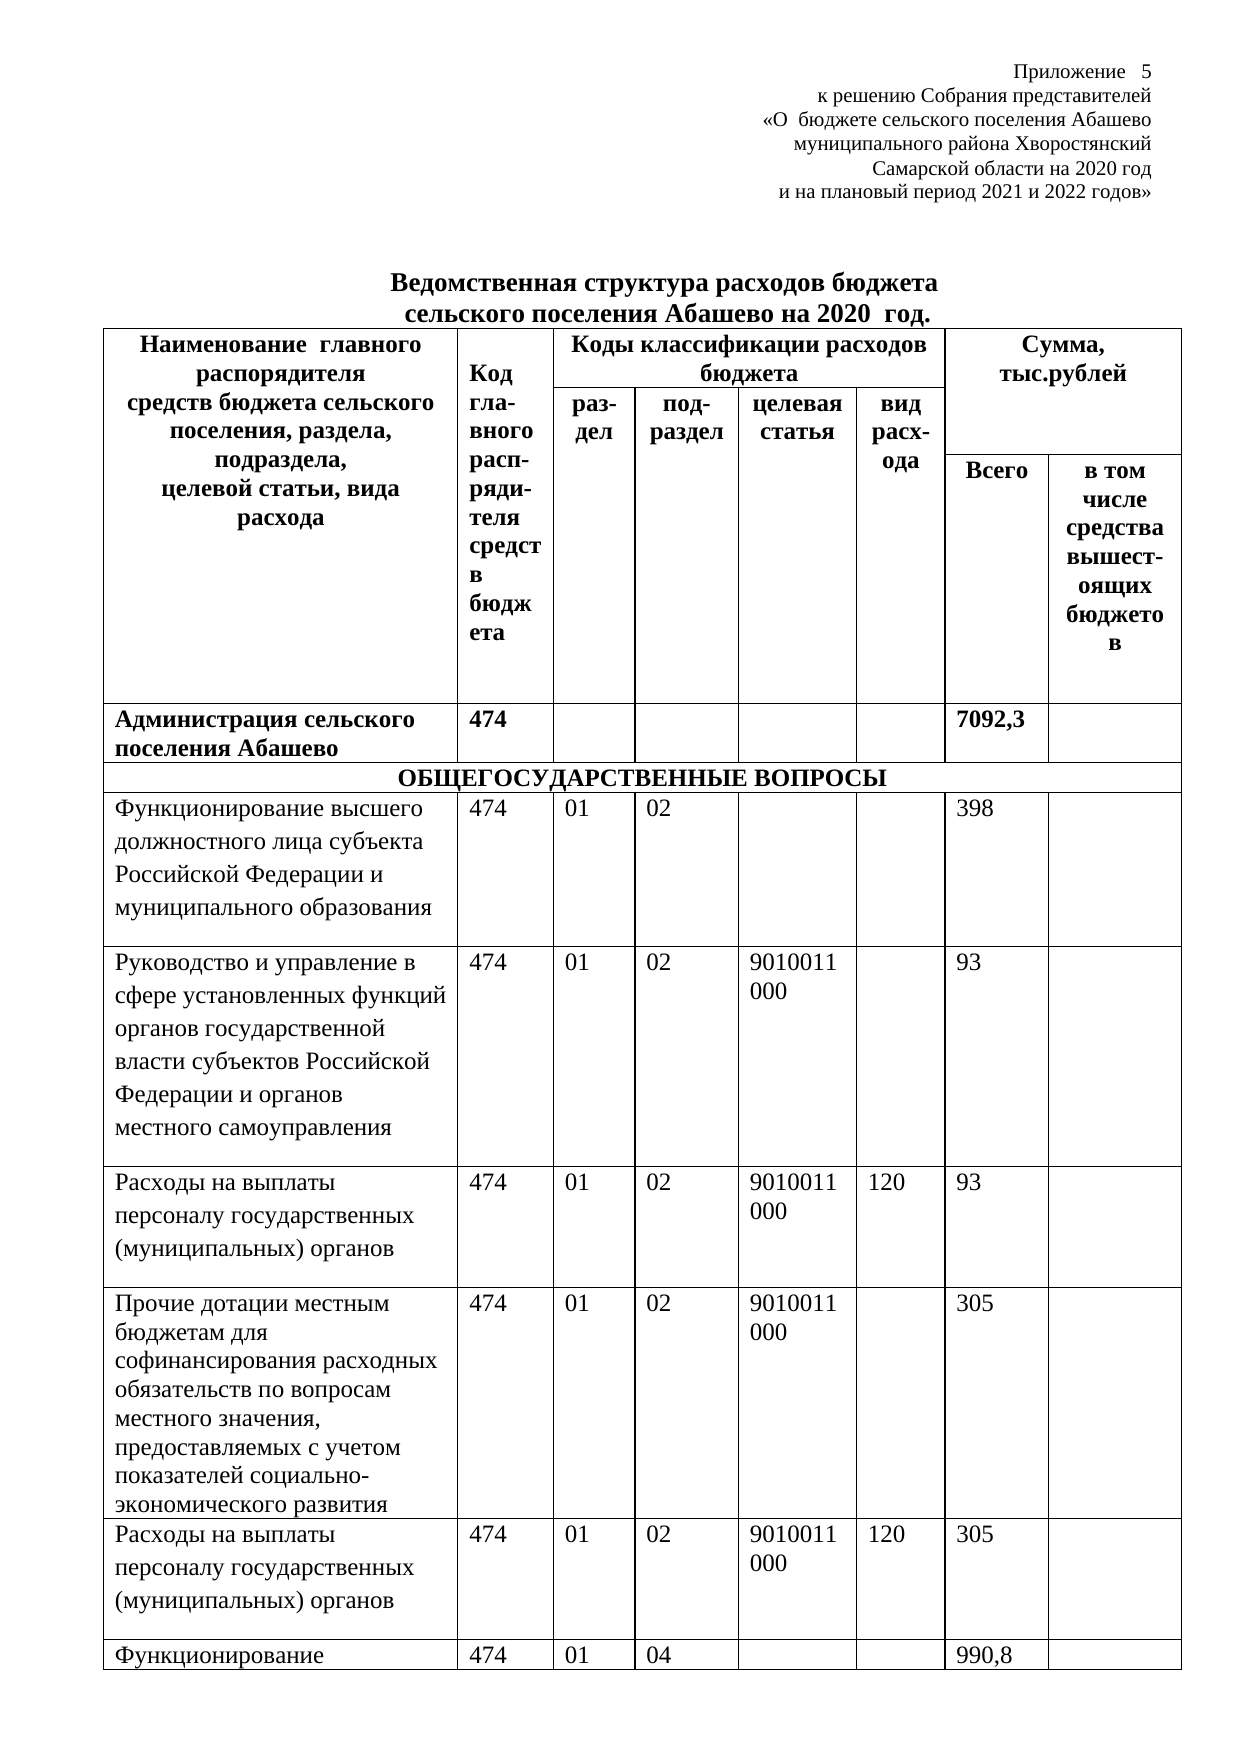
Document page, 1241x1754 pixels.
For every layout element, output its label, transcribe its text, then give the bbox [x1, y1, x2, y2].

table_cell 02 [636, 1288, 738, 1518]
table_cell 474 [458, 1288, 553, 1518]
table_cell 01 [554, 1288, 634, 1518]
table_cell [857, 793, 944, 946]
table_cell [857, 1640, 944, 1669]
table_cell 9010011000 [739, 1519, 856, 1639]
table_cell 02 [636, 947, 738, 1166]
table_cell [1049, 1519, 1181, 1639]
table_cell 9010011000 [739, 947, 856, 1166]
table_cell 474 [458, 793, 553, 946]
text муниципального района Хворостянский [177, 131, 1152, 155]
table_header Коды классификации расходов бюджета [554, 329, 944, 387]
table_cell 01 [554, 1640, 634, 1669]
table_cell [636, 704, 738, 762]
table_cell 120 [857, 1167, 944, 1287]
table_cell раз-дел [554, 388, 634, 703]
table_cell 7092,3 [946, 704, 1048, 762]
text сельского поселения Абашево на 2020 год. [177, 297, 1152, 328]
table_cell целевая статья [739, 388, 856, 703]
table_cell 01 [554, 1167, 634, 1287]
table_cell [1049, 947, 1181, 1166]
table_cell ОБЩЕГОСУДАРСТВЕННЫЕ ВОПРОСЫ [104, 763, 1181, 792]
table_cell вид расх-ода [857, 388, 944, 703]
table_cell Расходы на выплаты персоналу государственных (муниципальных) органов [104, 1167, 457, 1287]
table_cell [1049, 793, 1181, 946]
table_cell [1049, 704, 1181, 762]
table_cell 01 [554, 947, 634, 1166]
table_cell 120 [857, 1519, 944, 1639]
table_cell Функционирование высшего должностного лица субъекта Российской Федерации и муниципального образования [104, 793, 457, 946]
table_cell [104, 1640, 457, 1669]
table_cell 04 [636, 1640, 738, 1669]
table_cell Администрация сельского поселения Абашево [104, 704, 457, 762]
table_cell [554, 704, 634, 762]
table_cell [857, 1288, 944, 1518]
table_cell 9010011000 [739, 1288, 856, 1518]
table_cell 01 [554, 1519, 634, 1639]
table_cell 474 [458, 1640, 553, 1669]
table_cell 398 [946, 793, 1048, 946]
table_cell 02 [636, 793, 738, 946]
text к решению Собрания представителей [177, 83, 1152, 107]
table_header Cумма, тыс.рублей [946, 329, 1181, 454]
table_cell в том числе средства вышест-оящих бюджетов [1049, 455, 1181, 703]
table_cell 474 [458, 947, 553, 1166]
table_cell [739, 1640, 856, 1669]
table_cell Всего [946, 455, 1048, 703]
table_cell 474 [458, 1519, 553, 1639]
table_cell 01 [554, 793, 634, 946]
table_cell 305 [946, 1519, 1048, 1639]
table_cell 93 [946, 947, 1048, 1166]
table_cell 02 [636, 1519, 738, 1639]
text Ведомственная структура расходов бюджета [177, 266, 1152, 297]
text «О бюджете сельского поселения Абашево [177, 107, 1152, 131]
table_cell 02 [636, 1167, 738, 1287]
text и на плановый период 2021 и 2022 годов» [177, 179, 1152, 203]
table_cell 9010011000 [739, 1167, 856, 1287]
text Приложение 5 [177, 59, 1152, 83]
table_cell Расходы на выплаты персоналу государственных (муниципальных) органов [104, 1519, 457, 1639]
text Самарской области на 2020 год [177, 155, 1152, 179]
table_cell 305 [946, 1288, 1048, 1518]
table_cell [1049, 1640, 1181, 1669]
table_cell [857, 947, 944, 1166]
table_cell [1049, 1288, 1181, 1518]
table_cell [739, 793, 856, 946]
table_cell под-раздел [636, 388, 738, 703]
table_cell Руководство и управление в сфере установленных функций органов государственной власти субъектов Российской Федерации и органов местного самоуправления [104, 947, 457, 1166]
table_cell [739, 704, 856, 762]
table_header Код гла-вного расп-ряди-теля средств бюджета [458, 329, 553, 703]
table_cell 990,8 [946, 1640, 1048, 1669]
table_cell 474 [458, 704, 553, 762]
table_header Наименование главного распорядителя средств бюджета сельского поселения, раздела, подраздела, целевой статьи, вида расхода [104, 329, 457, 703]
table_cell [1049, 1167, 1181, 1287]
table_cell Прочие дотации местным бюджетам для софинансирования расходных обязательств по вопросам местного значения, предоставляемых с учетом показателей социально-экономического развития [104, 1288, 457, 1518]
table_cell [857, 704, 944, 762]
table_cell 93 [946, 1167, 1048, 1287]
table_cell 474 [458, 1167, 553, 1287]
